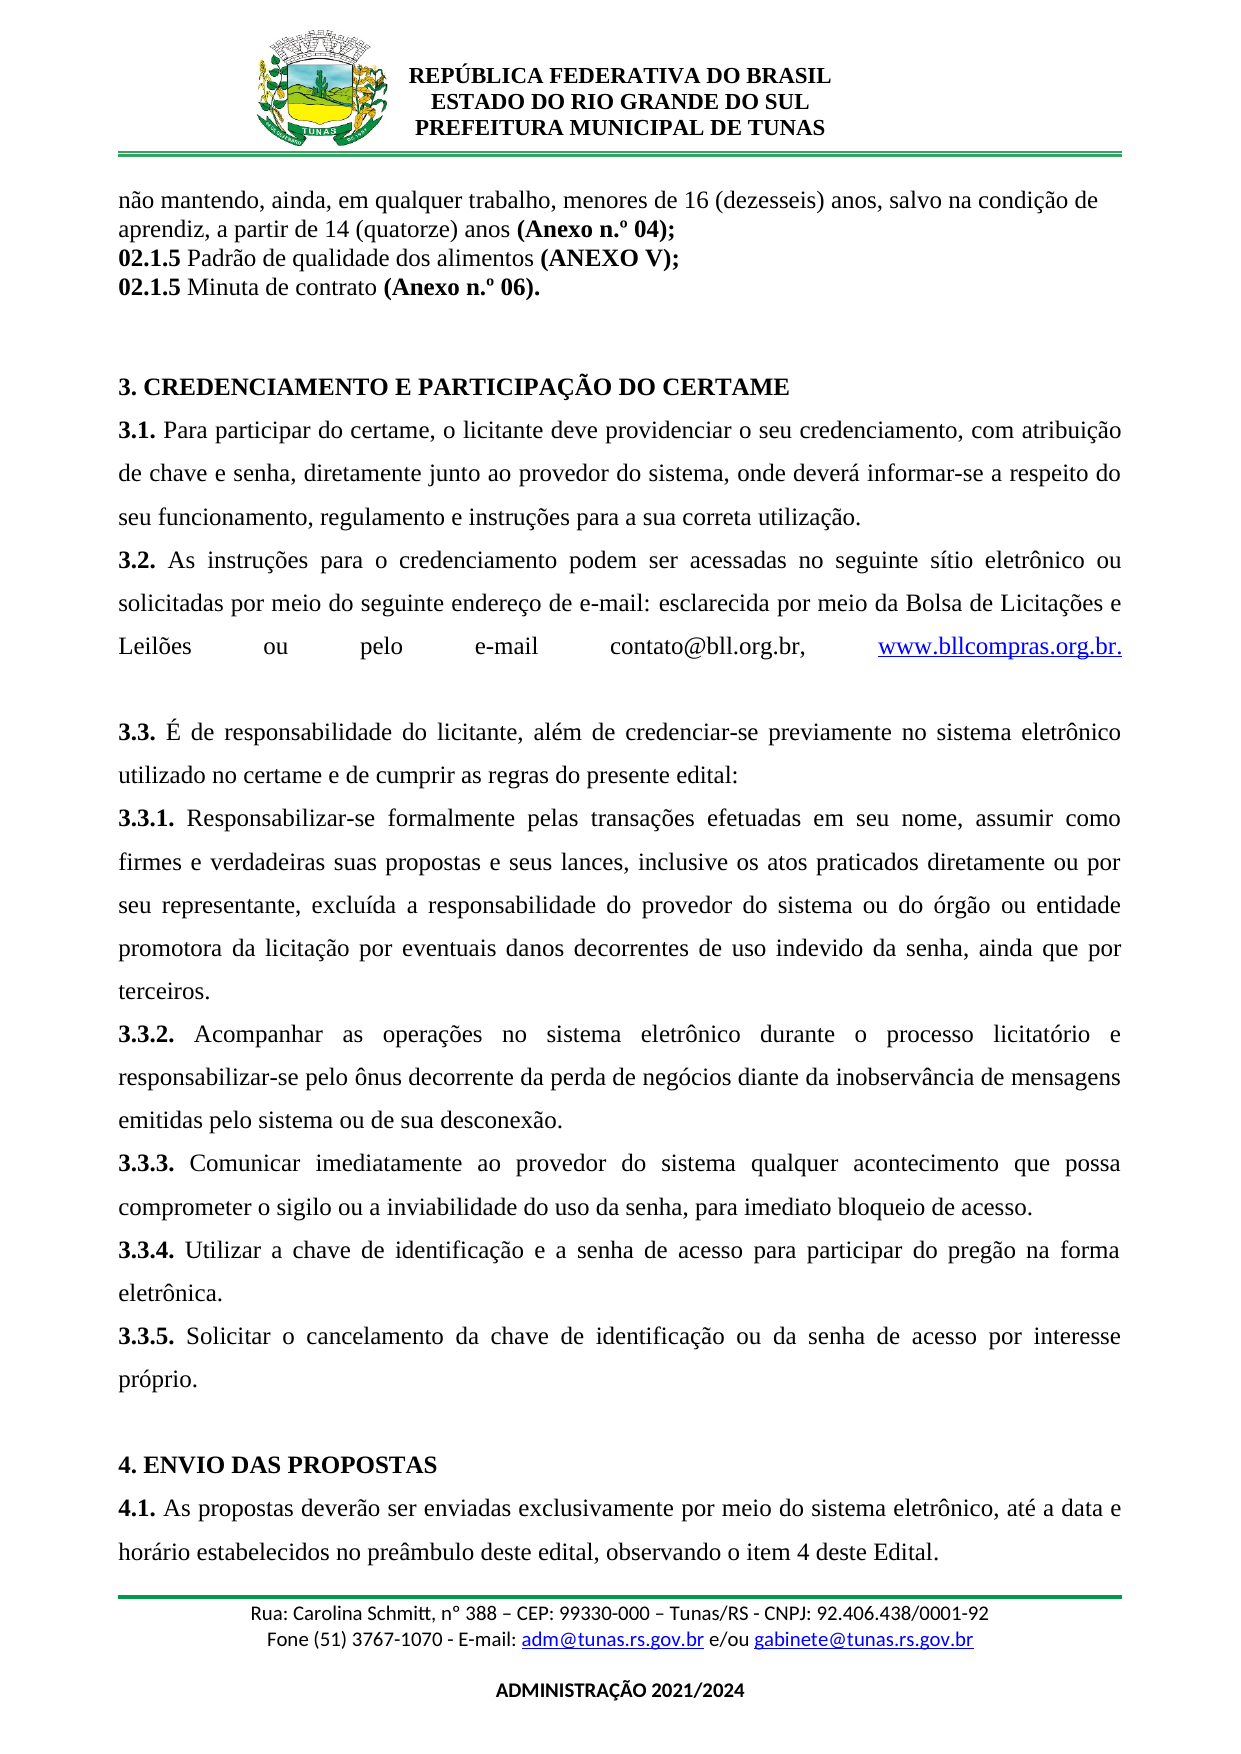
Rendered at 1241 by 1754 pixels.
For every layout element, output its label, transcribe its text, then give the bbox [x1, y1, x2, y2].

text 3.1. Para participar do certame, o licitante deve providenciar o seu credenciamento, com atribuição de chave e senha, diretamente junto ao provedor do sistema, onde deverá informar-se a respeito do seu funcionamento, regulamento e instruções para a sua correta utilização. [118, 415, 1122, 530]
text 3.3.5. Solicitar o cancelamento da chave de identificação ou da senha de acesso por interesse próprio. [118, 1321, 1122, 1393]
picture [256, 30, 388, 146]
text 02.1.5 Minuta de contrato (Anexo n.º 06). [118, 272, 1122, 300]
text 3.3.2. Acompanhar as operações no sistema eletrônico durante o processo licitatório e responsabilizar-se pelo ônus decorrente da perda de negócios diante da inobservância de mensagens emitidas pelo sistema ou de sua desconexão. [118, 1019, 1122, 1134]
text 4. ENVIO DAS PROPOSTAS [118, 1450, 1122, 1479]
text 3.3.3. Comunicar imediatamente ao provedor do sistema qualquer acontecimento que possa comprometer o sigilo ou a inviabilidade do uso da senha, para imediato bloqueio de acesso. [118, 1148, 1122, 1220]
text 3.2. As instruções para o credenciamento podem ser acessadas no seguinte sítio eletrônico ou solicitadas por meio do seguinte endereço de e-mail: esclarecida por meio da Bolsa de Licitações e Leilões ou pelo e-mail contato@bll.org.br, www.bllcompras.org.br. [118, 545, 1122, 703]
text 3. CREDENCIAMENTO E PARTICIPAÇÃO DO CERTAME [118, 372, 1122, 401]
text 02.1.5 Padrão de qualidade dos alimentos (ANEXO V); [118, 243, 1122, 272]
text 4.1. As propostas deverão ser enviadas exclusivamente por meio do sistema eletrônico, até a data e horário estabelecidos no preâmbulo deste edital, observando o item 4 deste Edital. [118, 1493, 1122, 1565]
text 3.3. É de responsabilidade do licitante, além de credenciar-se previamente no sistema eletrônico utilizado no certame e de cumprir as regras do presente edital: [118, 717, 1122, 789]
text não mantendo, ainda, em qualquer trabalho, menores de 16 (dezesseis) anos, salvo na condição de aprendiz, a partir de 14 (quatorze) anos (Anexo n.º 04); [118, 185, 1122, 243]
text 3.3.4. Utilizar a chave de identificação e a senha de acesso para participar do pregão na forma eletrônica. [118, 1235, 1122, 1307]
text 3.3.1. Responsabilizar-se formalmente pelas transações efetuadas em seu nome, assumir como firmes e verdadeiras suas propostas e seus lances, inclusive os atos praticados diretamente ou por seu representante, excluída a responsabilidade do provedor do sistema ou do órgão ou entidade promotora da licitação por eventuais danos decorrentes de uso indevido da senha, ainda que por terceiros. [118, 803, 1122, 1005]
